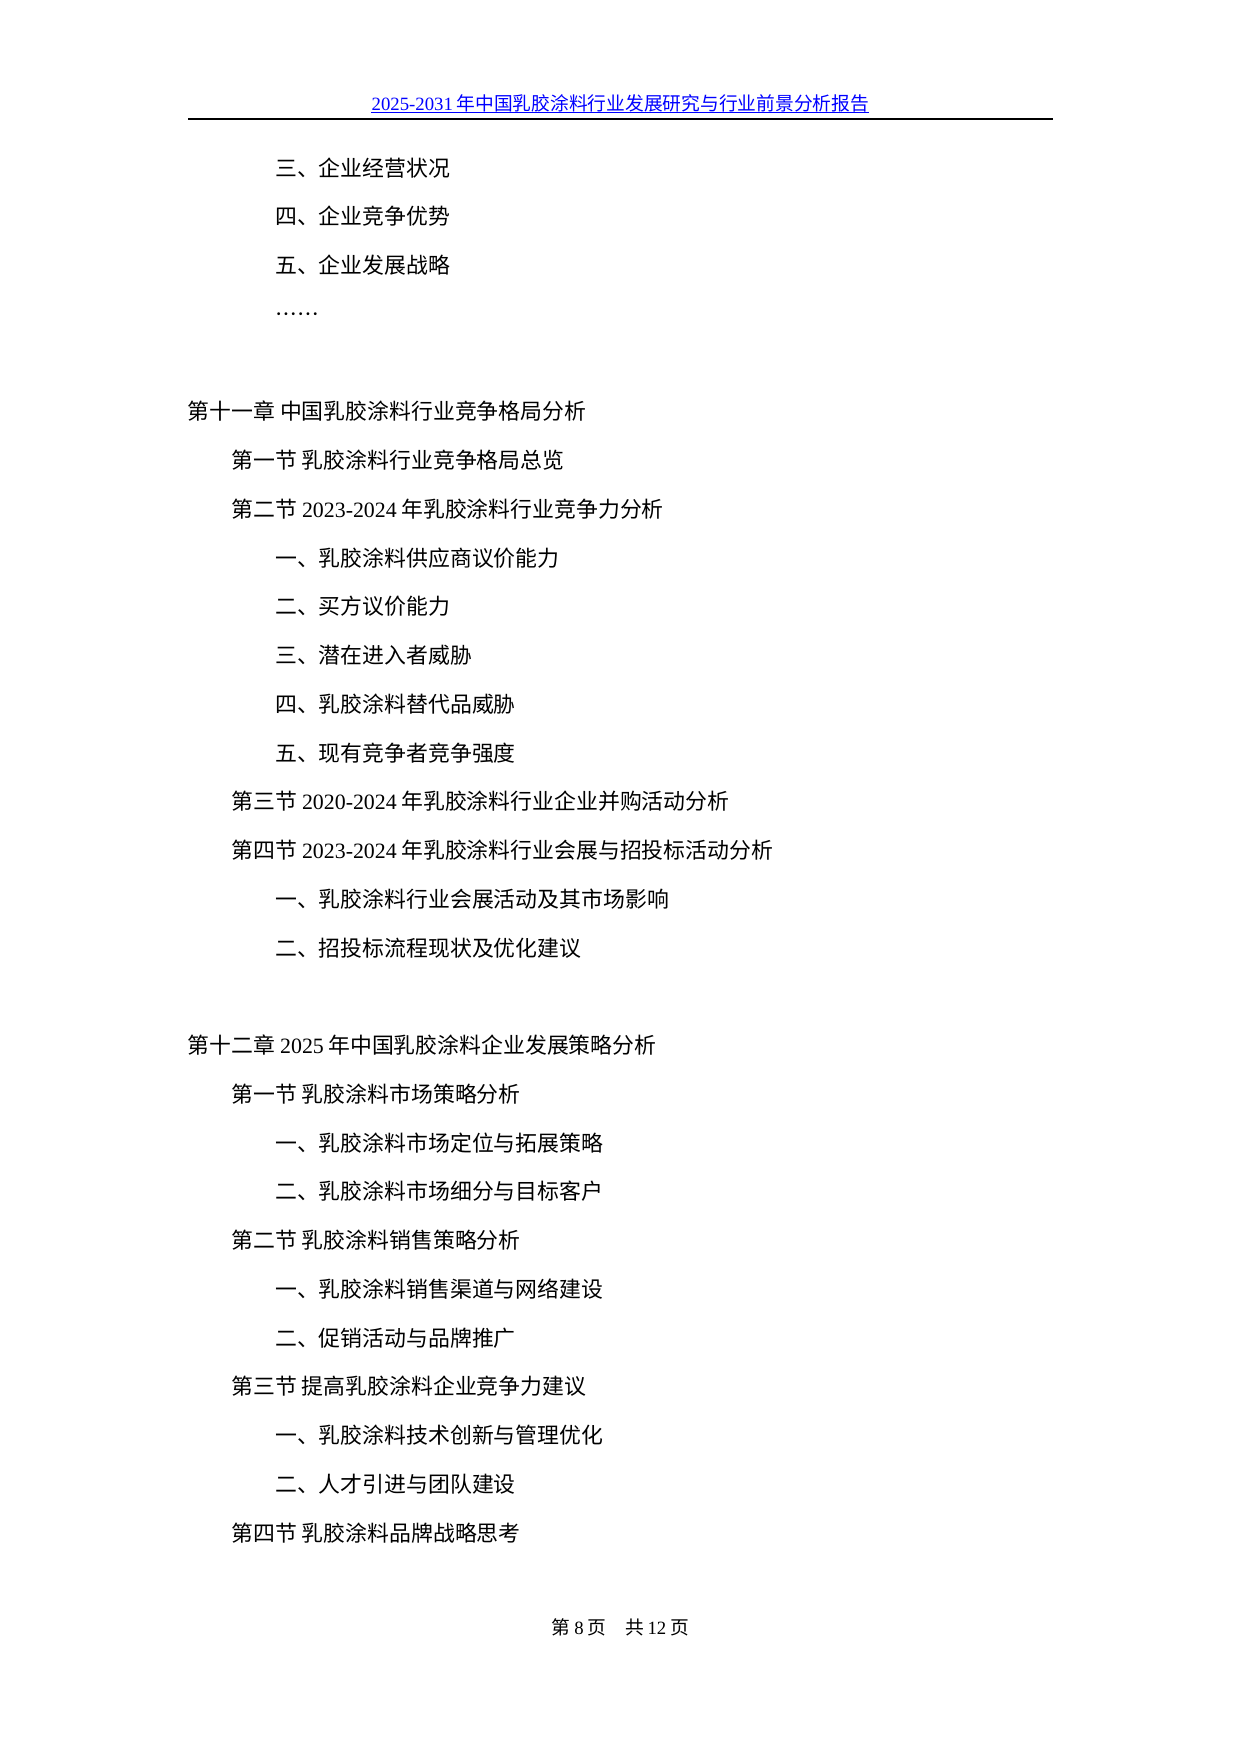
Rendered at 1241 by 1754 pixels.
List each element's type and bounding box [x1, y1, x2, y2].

text [187, 150, 1053, 1548]
